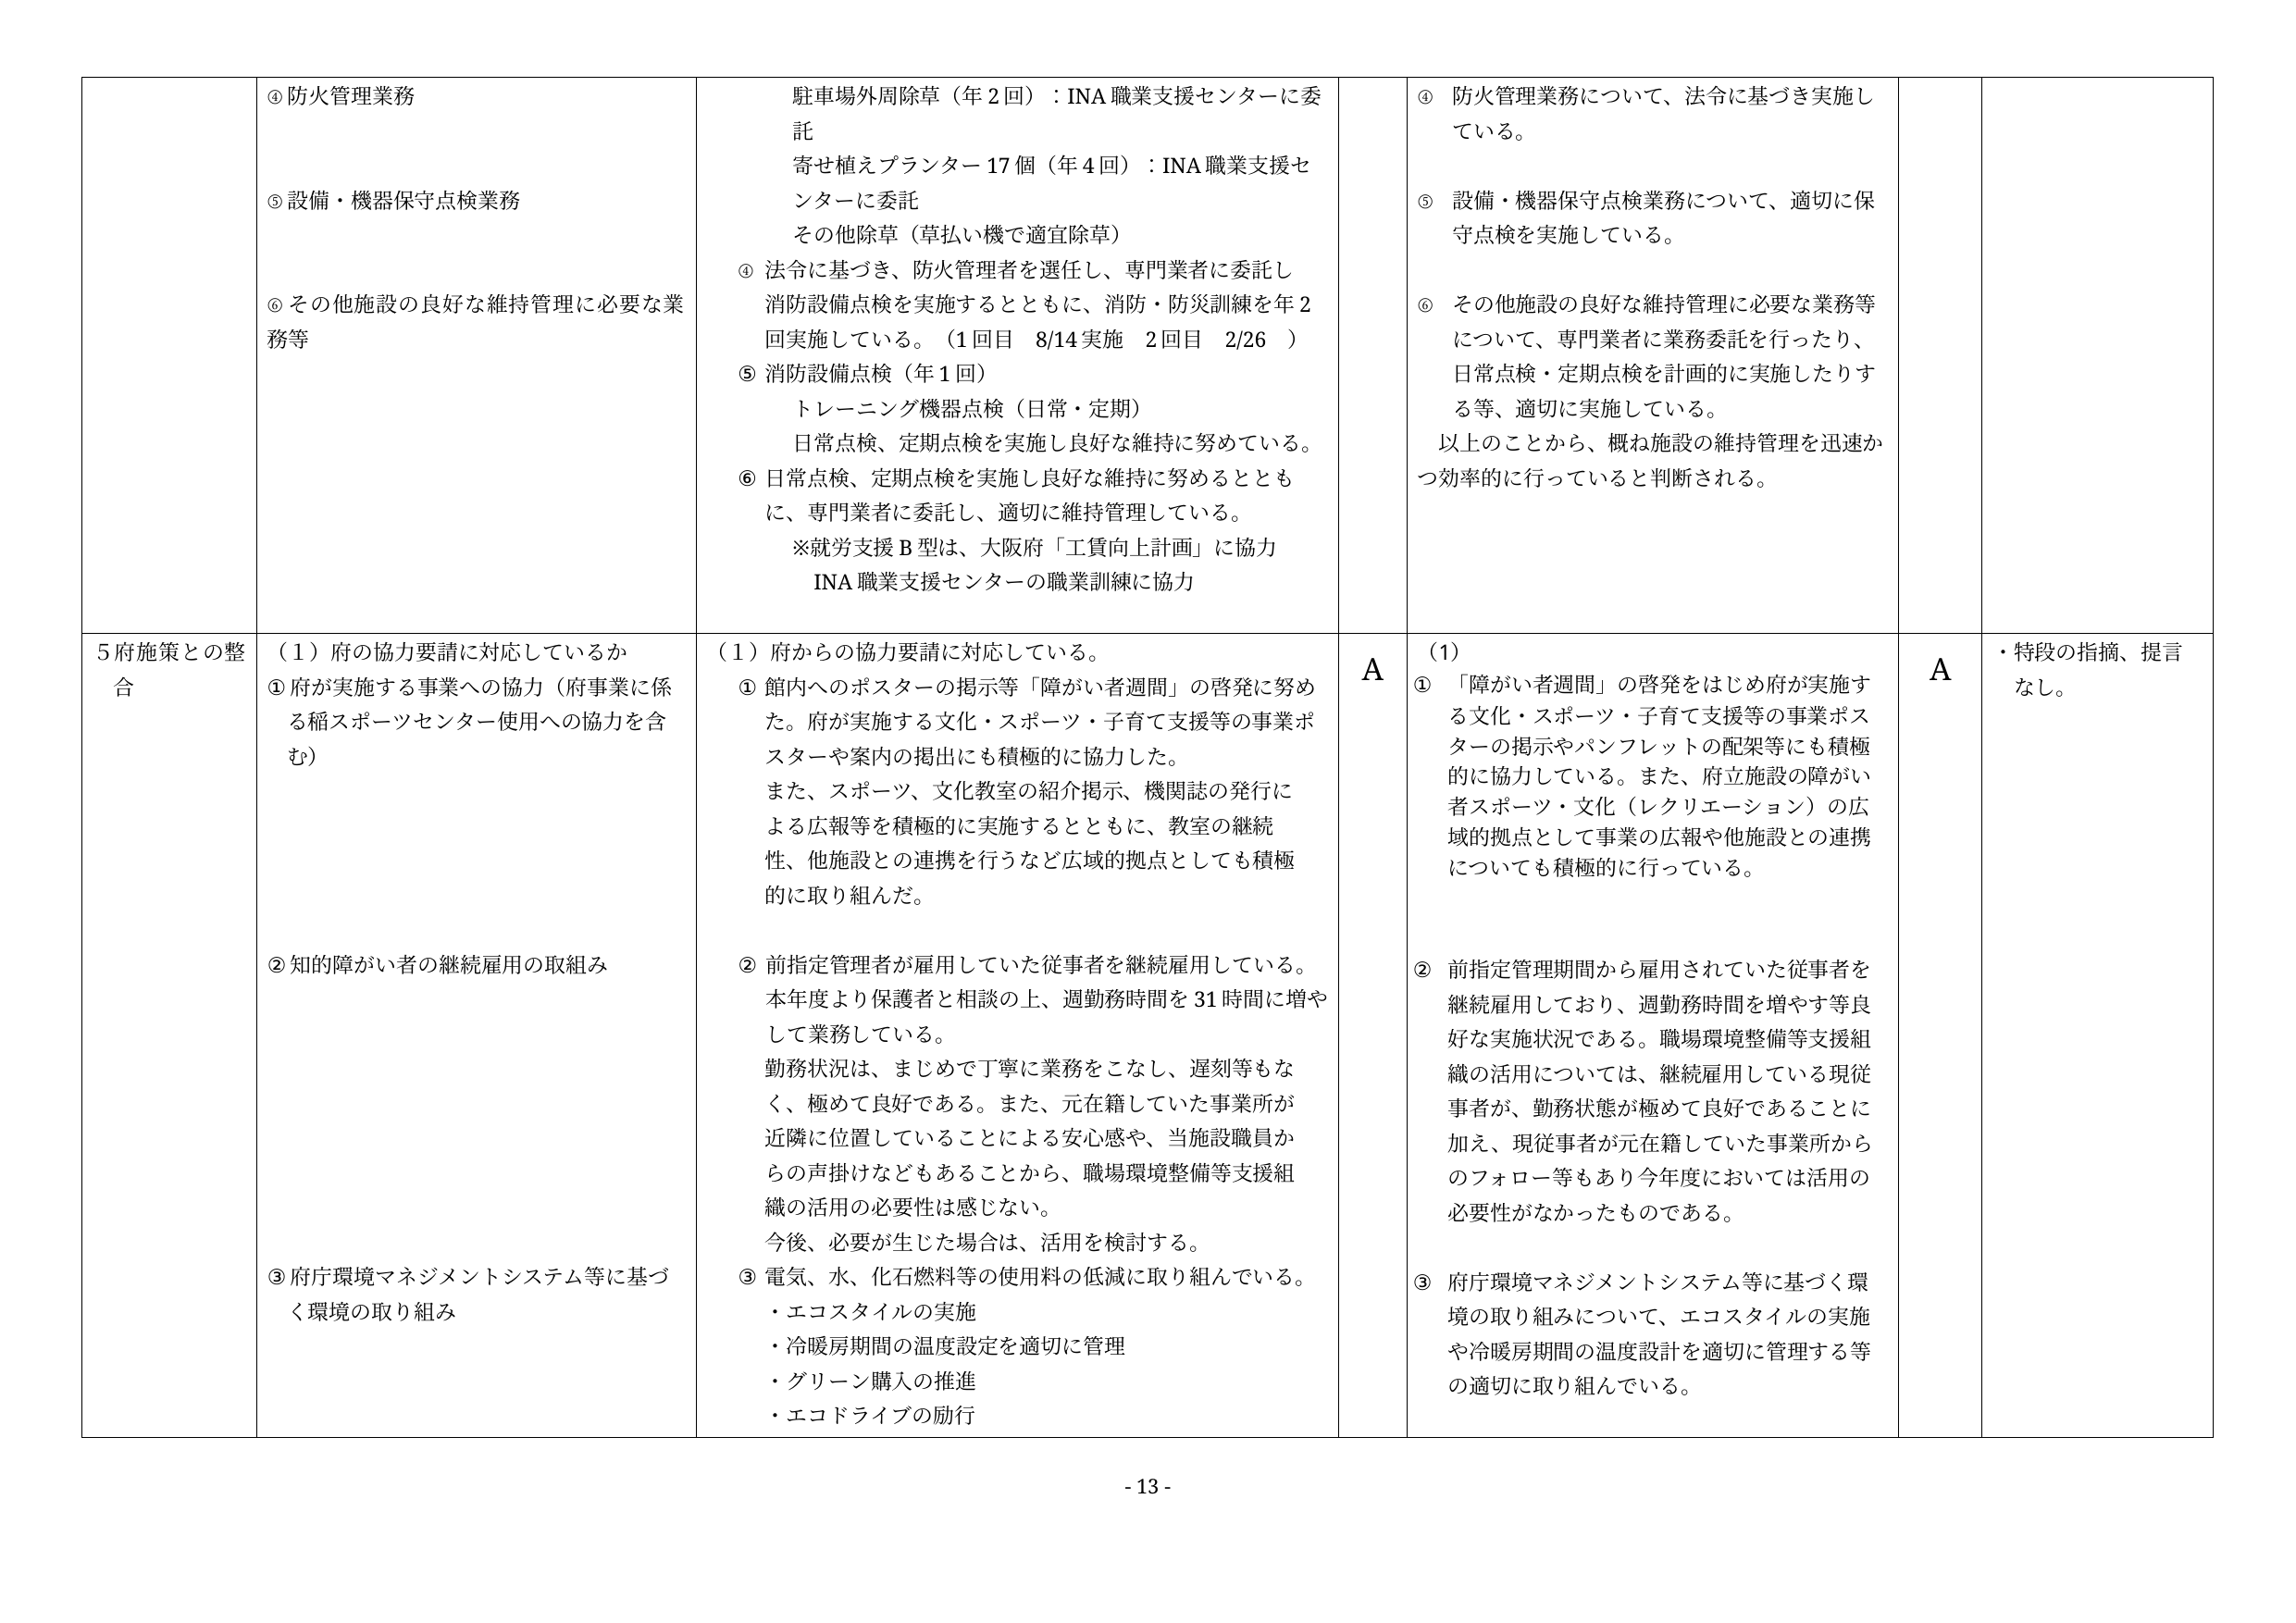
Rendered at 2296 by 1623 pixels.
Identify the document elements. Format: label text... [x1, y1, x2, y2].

table_cell A [1899, 78, 1981, 633]
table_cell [82, 78, 256, 633]
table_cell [257, 634, 696, 1437]
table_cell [697, 634, 1338, 1437]
table_cell A [1899, 634, 1981, 1437]
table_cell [1408, 634, 1898, 1437]
table_cell ５府施策との整合 [82, 634, 256, 1437]
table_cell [1982, 78, 2213, 633]
table_cell A [1339, 78, 1407, 633]
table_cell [257, 78, 696, 633]
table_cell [1408, 78, 1898, 633]
table_cell A [1339, 634, 1407, 1437]
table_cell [697, 78, 1338, 633]
table_cell ・特段の指摘、提言なし。 [1982, 634, 2213, 1437]
